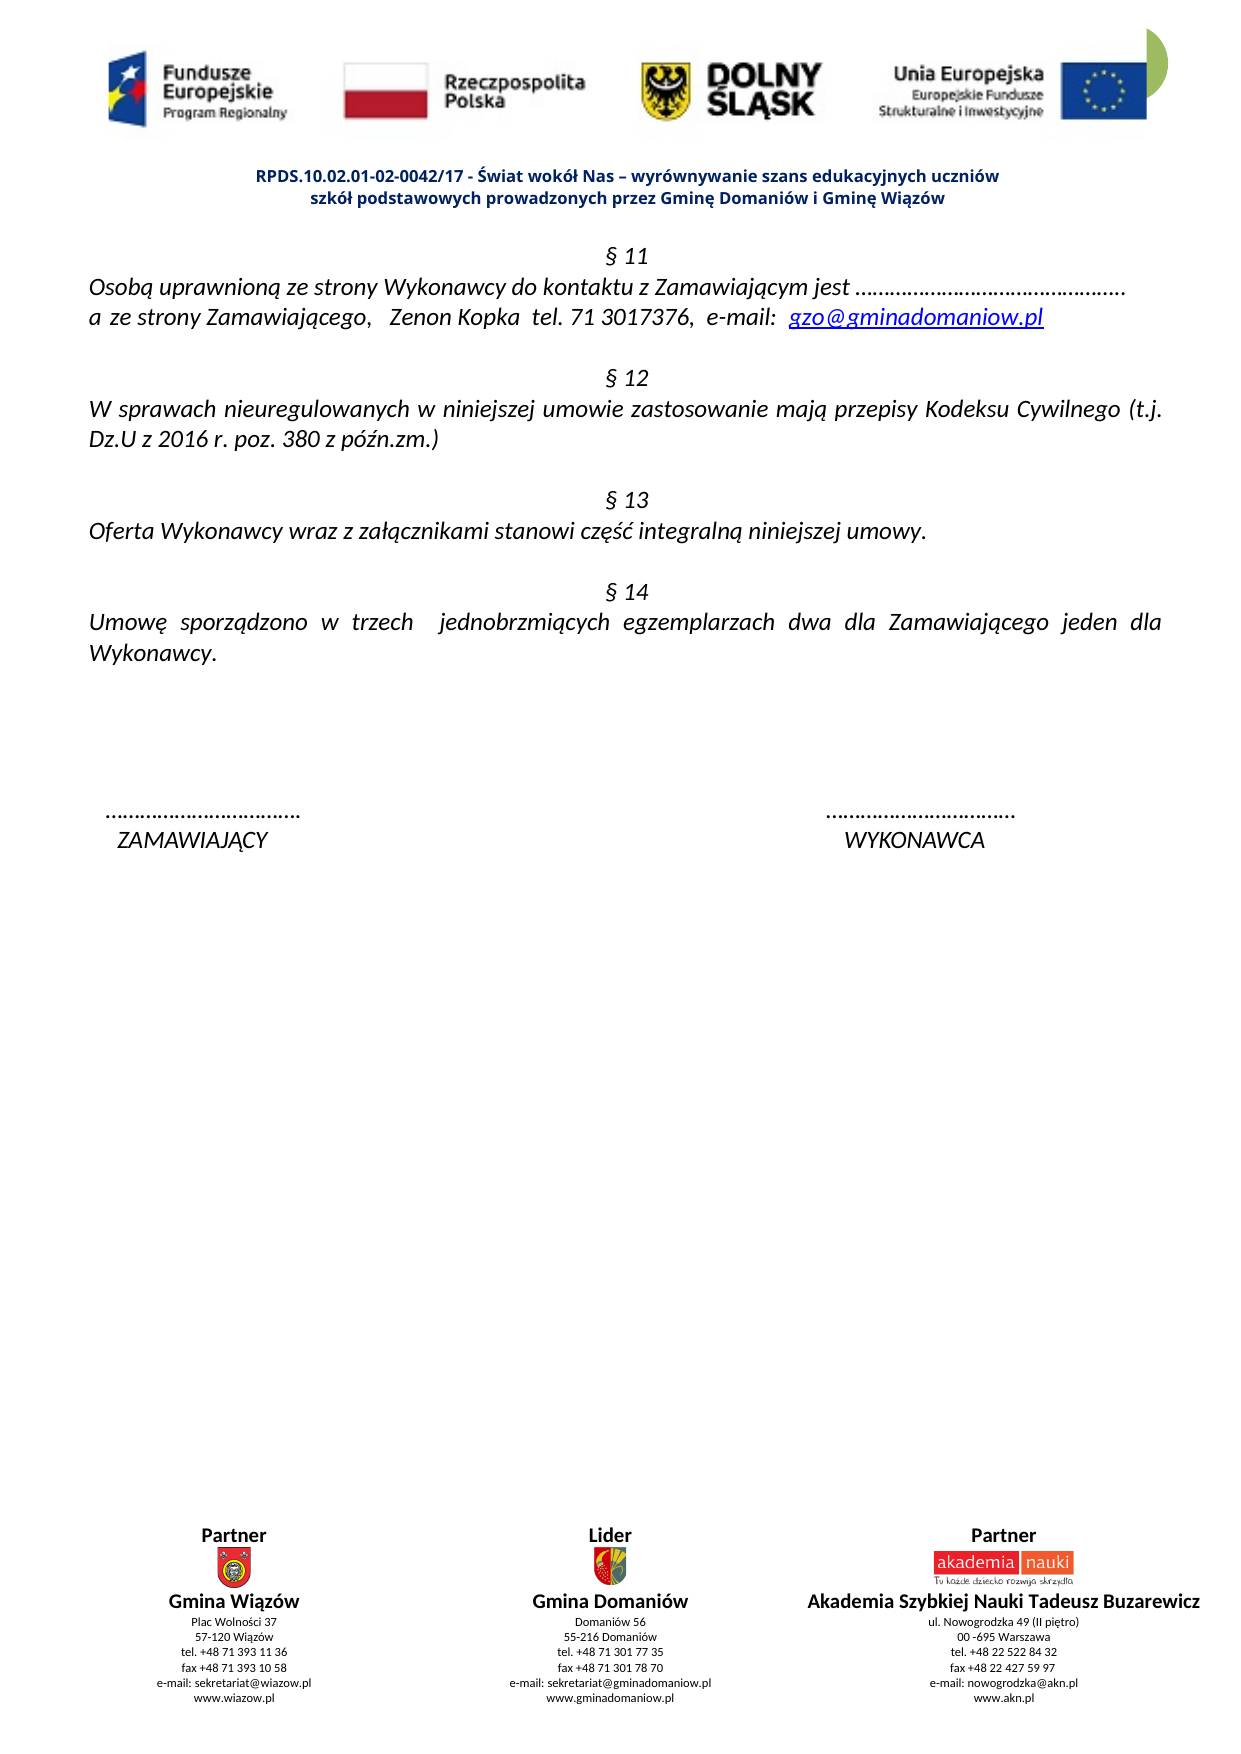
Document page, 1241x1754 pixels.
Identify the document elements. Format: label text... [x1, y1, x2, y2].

text ……………………………. …………………………… [89, 794, 1167, 824]
picture [217, 1547, 251, 1588]
text Umowę sporządzono w trzech jednobrzmiących egzemplarzach dwa dla Zamawiającego jeden dla Wykonawcy. [89, 606, 1167, 667]
text Osobą uprawnioną ze strony Wykonawcy do kontaktu z Zamawiającym jest ……………………………………….. [89, 271, 1167, 301]
picture [108, 14, 1147, 165]
text W sprawach nieuregulowanych w niniejszej umowie zastosowanie mają przepisy Kodeksu Cywilnego (t.j. Dz.U z 2016 r. poz. 380 z późn.zm.) [89, 393, 1167, 454]
picture [933, 1547, 1074, 1589]
text § 14 [89, 576, 1167, 606]
text ZAMAWIAJĄCY WYKONAWCA [89, 824, 1167, 855]
picture [594, 1547, 627, 1585]
text Oferta Wykonawcy wraz z załącznikami stanowi część integralną niniejszej umowy. [89, 515, 1167, 545]
text § 11 [89, 240, 1167, 271]
text § 12 [89, 362, 1167, 393]
text a ze strony Zamawiającego, Zenon Kopka tel. 71 3017376, e-mail: gzo@gminadomaniow.pl [89, 301, 1167, 332]
text § 13 [89, 484, 1167, 515]
